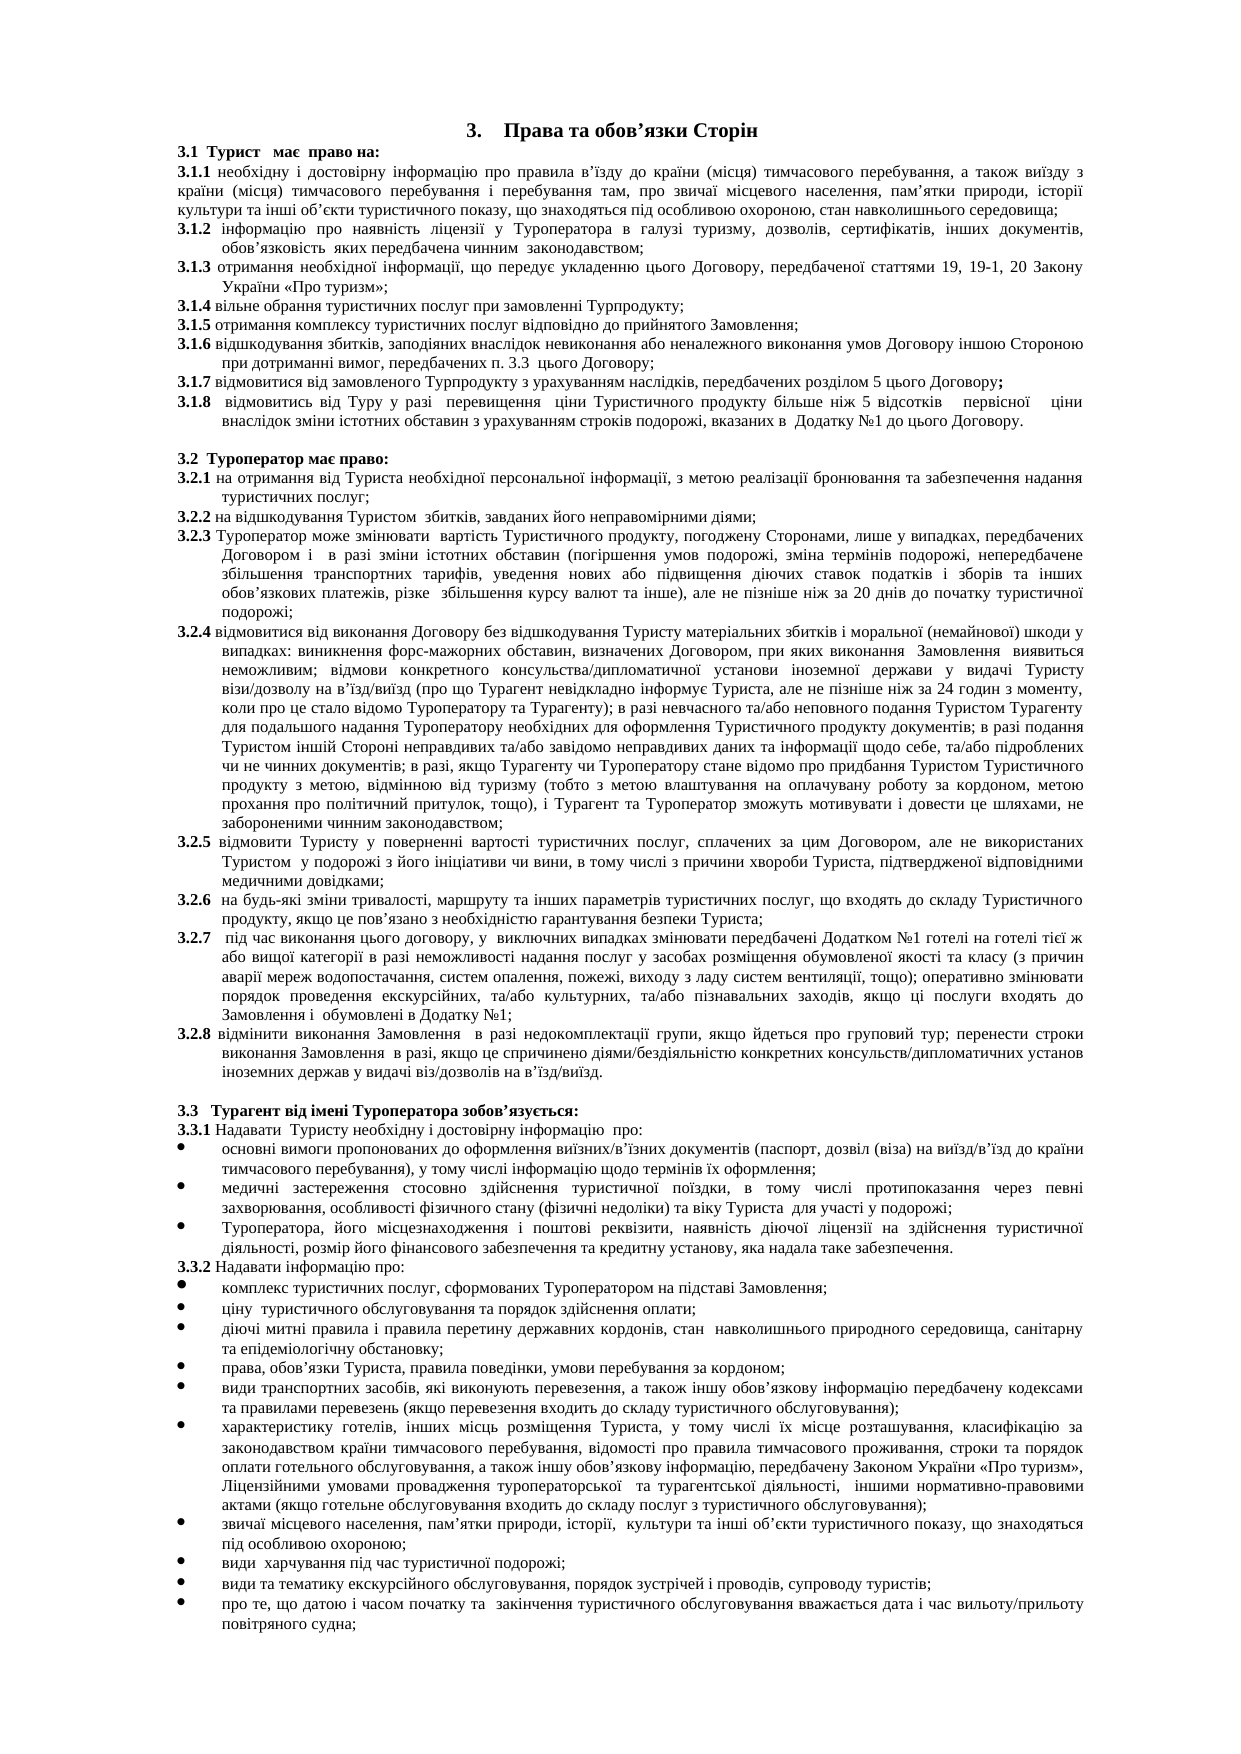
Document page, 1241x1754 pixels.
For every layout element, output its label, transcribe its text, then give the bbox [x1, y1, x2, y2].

text 3.2.7 під час виконання цього договору, у виключних випадках змінювати передбачені Додатком №1 готелі на готелі тієї ж або вищої категорії в разі неможливості надання послуг у засобах розміщення обумовленої якості та класу (з причин аварії мереж водопостачання, систем опалення, пожежі, виходу з ладу систем вентиляції, тощо); оперативно змінювати порядок проведення екскурсійних, та/або культурних, та/або пізнавальних заходів, якщо ці послуги входять до Замовлення і обумовлені в Додатку №1; [177, 928, 1084, 1024]
list про те, що датою і часом початку та закінчення туристичного обслуговування вважається дата і час вильоту/прильоту повітряного судна; [177, 1593, 1084, 1633]
text 3.1.7 відмовитися від замовленого Турпродукту з урахуванням наслідків, передбачених розділом 5 цього Договору; [177, 372, 1084, 391]
text 3.1 Турист має право на: [177, 142, 1084, 161]
text 3.1.1 необхідну і достовірну інформацію про правила в’їзду до країни (місця) тимчасового перебування, а також виїзду з країни (місця) тимчасового перебування і перебування там, про звичаї місцевого населення, пам’ятки природи, історії культури та інші об’єкти туристичного показу, що знаходяться під особливою охороною, стан навколишнього середовища; [177, 161, 1084, 219]
text 3.2.6 на будь-які зміни тривалості, маршруту та інших параметрів туристичних послуг, що входять до складу Туристичного продукту, якщо це пов’язано з необхідністю гарантування безпеки Туриста; [177, 890, 1084, 928]
text 3.2.1 на отримання від Туриста необхідної персональної інформації, з метою реалізації бронювання та забезпечення надання туристичних послуг; [177, 468, 1084, 506]
list види та тематику екскурсійного обслуговування, порядок зустрічей і проводів, супроводу туристів; [177, 1573, 1084, 1593]
list види харчування під час туристичної подорожі; [177, 1553, 1084, 1573]
text 3.2.2 на відшкодування Туристом збитків, завданих його неправомірними діями; [177, 506, 1084, 526]
text 3.1.3 отримання необхідної інформації, що передує укладенню цього Договору, передбаченої статтями 19, 19-1, 20 Закону України «Про туризм»; [177, 257, 1084, 296]
list Права та обов’язки Сторін [140, 118, 1084, 142]
list Туроператора, його місцезнаходження і поштові реквізити, наявність діючої ліцензії на здійснення туристичної діяльності, розмір його фінансового забезпечення та кредитну установу, яка надала таке забезпечення. [177, 1217, 1084, 1257]
text 3.1.5 отримання комплексу туристичних послуг відповідно до прийнятого Замовлення; [177, 315, 1084, 334]
text 3.2.8 відмінити виконання Замовлення в разі недокомплектації групи, якщо йдеться про груповий тур; перенести строки виконання Замовлення в разі, якщо це спричинено діями/бездіяльністю конкретних консульств/дипломатичних установ іноземних держав у видачі віз/дозволів на в’їзд/виїзд. [177, 1024, 1084, 1081]
text 3.2.4 відмовитися від виконання Договору без відшкодування Туристу матеріальних збитків і моральної (немайнової) шкоди у випадках: виникнення форс-мажорних обставин, визначених Договором, при яких виконання Замовлення виявиться неможливим; відмови конкретного консульства/дипломатичної установи іноземної держави у видачі Туристу візи/дозволу на в’їзд/виїзд (про що Турагент невідкладно інформує Туриста, але не пізніше ніж за 24 годин з моменту, коли про це стало відомо Туроператору та Турагенту); в разі невчасного та/або неповного подання Туристом Турагенту для подальшого надання Туроператору необхідних для оформлення Туристичного продукту документів; в разі подання Туристом іншій Стороні неправдивих та/або завідомо неправдивих даних та інформації щодо себе, та/або підроблених чи не чинних документів; в разі, якщо Турагенту чи Туроператору стане відомо про придбання Туристом Туристичного продукту з метою, відмінною від туризму (тобто з метою влаштування на оплачувану роботу за кордоном, метою прохання про політичний притулок, тощо), і Турагент та Туроператор зможуть мотивувати і довести це шляхами, не забороненими чинним законодавством; [177, 621, 1084, 832]
list медичні застереження стосовно здійснення туристичної поїздки, в тому числі протипоказання через певні захворювання, особливості фізичного стану (фізичні недоліки) та віку Туриста для участі у подорожі; [177, 1178, 1084, 1217]
text 3.1.8 відмовитись від Туру у разі перевищення ціни Туристичного продукту більше ніж 5 відсотків первісної ціни внаслідок зміни істотних обставин з урахуванням строків подорожі, вказаних в Додатку №1 до цього Договору. [177, 391, 1084, 430]
list комплекс туристичних послуг, сформованих Туроператором на підставі Замовлення; [177, 1276, 1084, 1298]
list характеристику готелів, інших місць розміщення Туриста, у тому числі їх місце розташування, класифікацію за законодавством країни тимчасового перебування, відомості про правила тимчасового проживання, строки та порядок оплати готельного обслуговування, а також іншу обов’язкову інформацію, передбачену Законом України «Про туризм», Ліцензійними умовами провадження туроператорської та турагентської діяльності, іншими нормативно-правовими актами (якщо готельне обслуговування входить до складу послуг з туристичного обслуговування); [177, 1417, 1084, 1514]
text 3.1.6 відшкодування збитків, заподіяних внаслідок невиконання або неналежного виконання умов Договору іншою Стороною при дотриманні вимог, передбачених п. 3.3 цього Договору; [177, 334, 1084, 372]
list діючі митні правила і правила перетину державних кордонів, стан навколишнього природного середовища, санітарну та епідеміологічну обстановку; [177, 1319, 1084, 1358]
text 3.2.3 Туроператор може змінювати вартість Туристичного продукту, погоджену Сторонами, лише у випадках, передбачених Договором і в разі зміни істотних обставин (погіршення умов подорожі, зміна термінів подорожі, непередбачене збільшення транспортних тарифів, уведення нових або підвищення діючих ставок податків і зборів та інших обов’язкових платежів, різке збільшення курсу валют та інше), але не пізніше ніж за 20 днів до початку туристичної подорожі; [177, 526, 1084, 621]
text 3.3.1 Надавати Туристу необхідну і достовірну інформацію про: [177, 1120, 1084, 1139]
list основні вимоги пропонованих до оформлення виїзних/в’їзних документів (паспорт, дозвіл (віза) на виїзд/в’їзд до країни тимчасового перебування), у тому числі інформацію щодо термінів їх оформлення; [177, 1139, 1084, 1178]
text 3.1.4 вільне обрання туристичних послуг при замовленні Турпродукту; [177, 296, 1084, 315]
list ціну туристичного обслуговування та порядок здійснення оплати; [177, 1298, 1084, 1319]
text 3.2 Туроператор має право: [177, 449, 1084, 468]
list звичаї місцевого населення, пам’ятки природи, історії, культури та інші об’єкти туристичного показу, що знаходяться під особливою охороною; [177, 1514, 1084, 1553]
text 3.3.2 Надавати інформацію про: [177, 1257, 1084, 1276]
text 3.1.2 інформацію про наявність ліцензії у Туроператора в галузі туризму, дозволів, сертифікатів, інших документів, обов’язковість яких передбачена чинним законодавством; [177, 219, 1084, 257]
list види транспортних засобів, які виконують перевезення, а також іншу обов’язкову інформацію передбачену кодексами та правилами перевезень (якщо перевезення входить до складу туристичного обслуговування); [177, 1378, 1084, 1417]
text 3.2.5 відмовити Туристу у поверненні вартості туристичних послуг, сплачених за цим Договором, але не використаних Туристом у подорожі з його ініціативи чи вини, в тому числі з причини хвороби Туриста, підтвердженої відповідними медичними довідками; [177, 832, 1084, 890]
text 3.3 Турагент від імені Туроператора зобов’язується: [177, 1101, 1084, 1120]
list права, обов’язки Туриста, правила поведінки, умови перебування за кордоном; [177, 1358, 1084, 1378]
